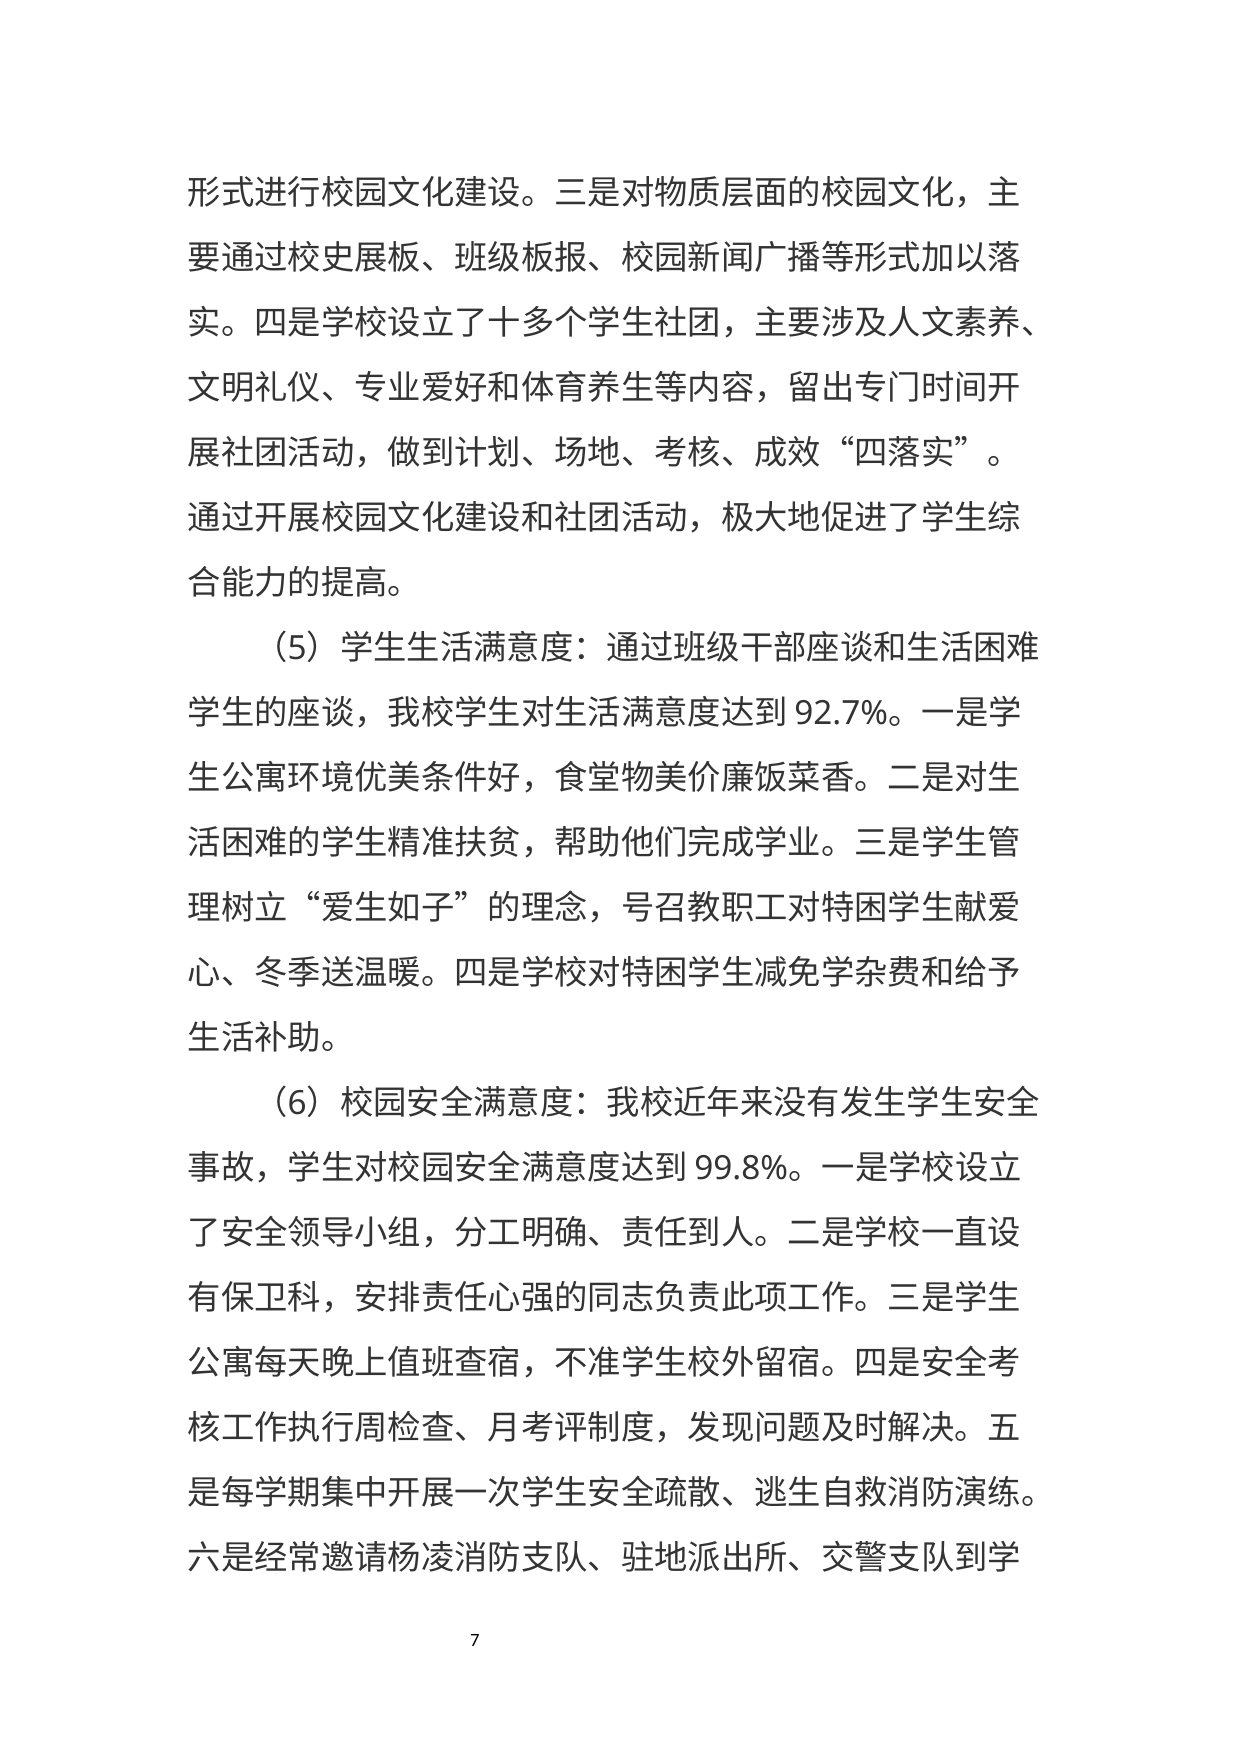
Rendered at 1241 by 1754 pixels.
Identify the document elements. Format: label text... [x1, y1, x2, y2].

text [187, 158, 1053, 613]
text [187, 1068, 1053, 1588]
text （5）学生生活满意度：通过班级干部座谈和生活困难学生的座谈，我校学生对生活满意度达到92.7%。一是学生公寓环境优美条件好，食堂物美价廉饭菜香。二是对生活困难的学生精准扶贫，帮助他们完成学业。三是学生管理树立“爱生如子”的理念，号召教职工对特困学生献爱心、冬季送温暖。四是学校对特困学生减免学杂费和给予生活补助。 [187, 613, 1053, 1068]
